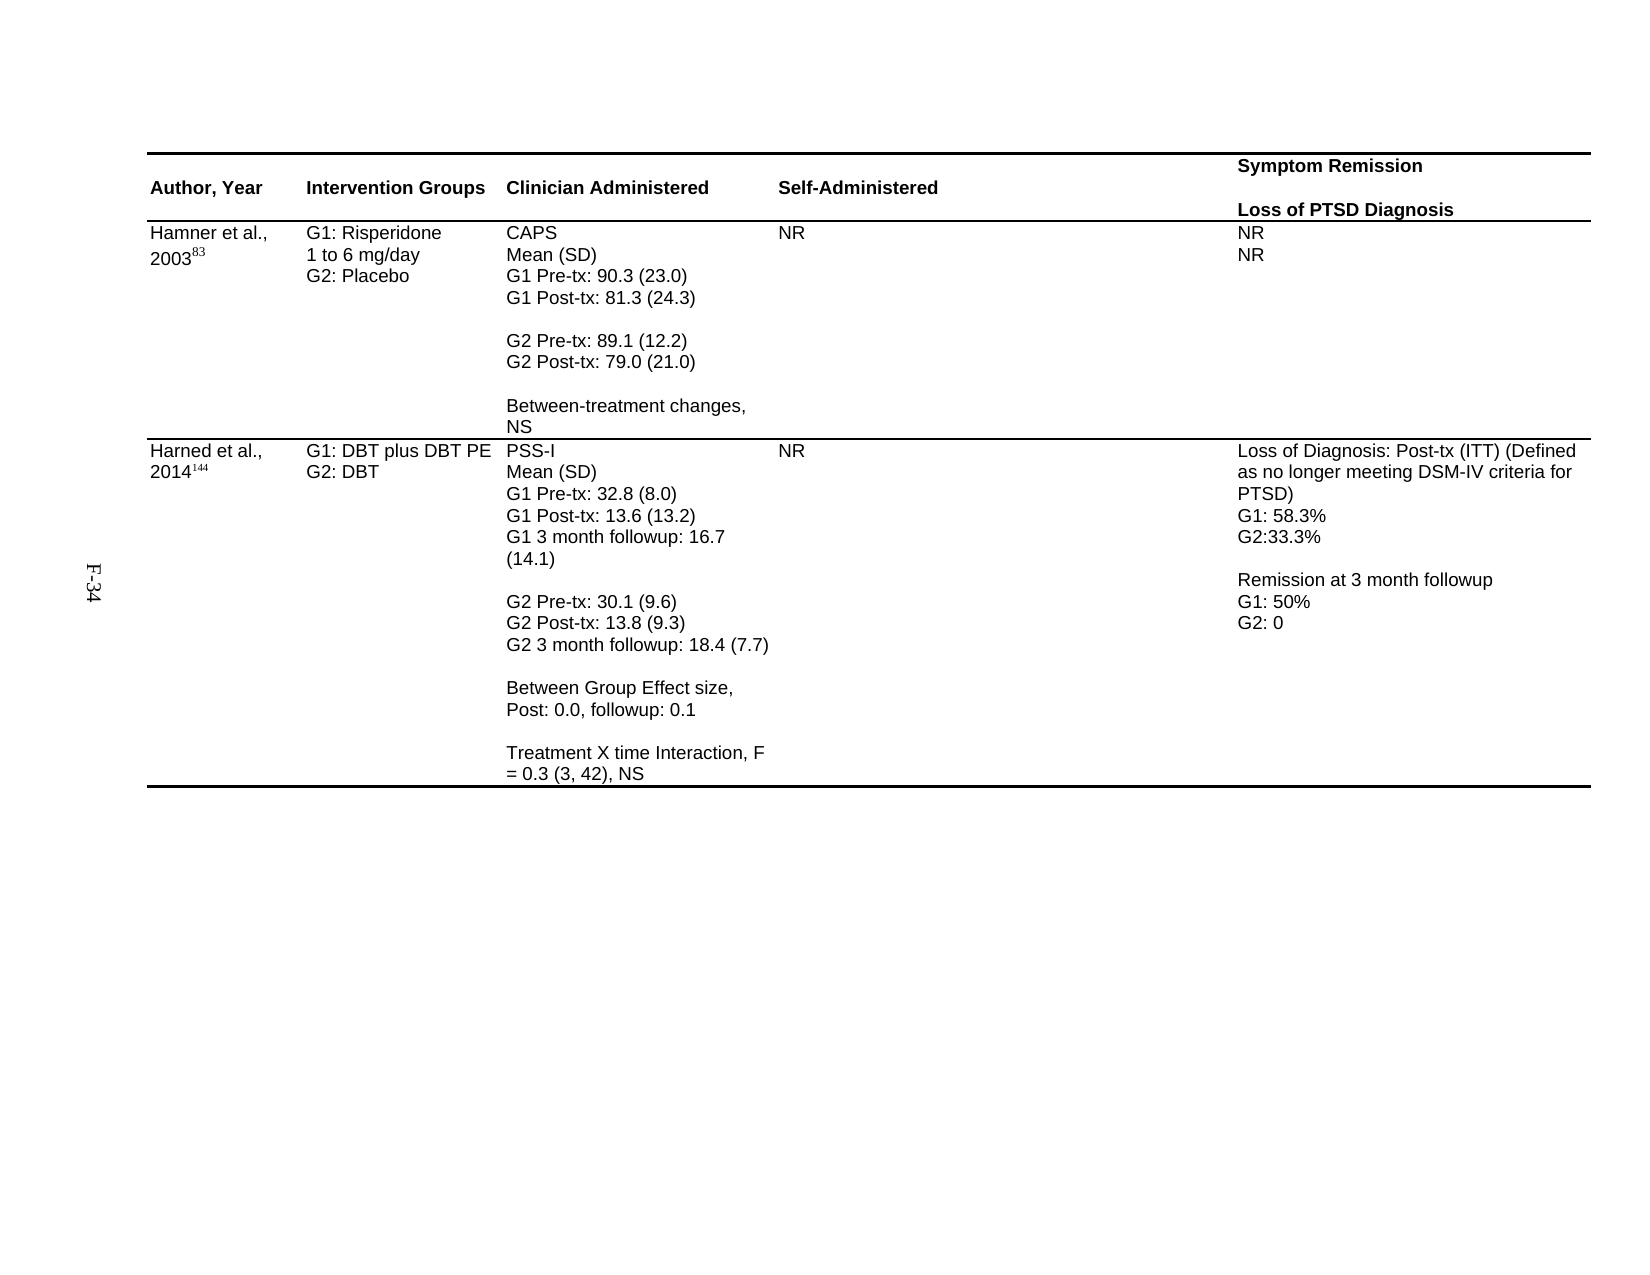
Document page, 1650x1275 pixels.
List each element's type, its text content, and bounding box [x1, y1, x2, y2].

table_cell Hamner et al., 200383 [147, 222, 303, 438]
table_header Symptom Remission Loss of PTSD Diagnosis [1234, 155, 1591, 220]
table_cell NR [775, 222, 1234, 438]
table_cell NR NR [1234, 222, 1591, 438]
table_cell G1: DBT plus DBT PE G2: DBT [303, 440, 503, 785]
table_cell CAPS Mean (SD) G1 Pre-tx: 90.3 (23.0) G1 Post-tx: 81.3 (24.3) G2 Pre-tx: 89.1 (12.2) G2 Post-tx: 79.0 (21.0) Between-treatment changes, NS [503, 222, 775, 438]
table_cell NR [775, 440, 1234, 785]
table_cell PSS-I Mean (SD) G1 Pre-tx: 32.8 (8.0) G1 Post-tx: 13.6 (13.2) G1 3 month followup: 16.7 (14.1) G2 Pre-tx: 30.1 (9.6) G2 Post-tx: 13.8 (9.3) G2 3 month followup: 18.4 (7.7) Between Group Effect size, Post: 0.0, followup: 0.1 Treatment X time Interaction, F = 0.3 (3, 42), NS [503, 440, 775, 785]
table_cell G1: Risperidone 1 to 6 mg/day G2: Placebo [303, 222, 503, 438]
table_header Intervention Groups [303, 155, 503, 220]
table_header Author, Year [147, 155, 303, 220]
table_header Self-Administered [775, 155, 1234, 220]
table_header Clinician Administered [503, 155, 775, 220]
table_cell Loss of Diagnosis: Post-tx (ITT) (Defined as no longer meeting DSM-IV criteria for PTSD) G1: 58.3% G2:33.3% Remission at 3 month followup G1: 50% G2: 0 [1234, 440, 1591, 785]
table_cell Harned et al., 2014144 [147, 440, 303, 785]
